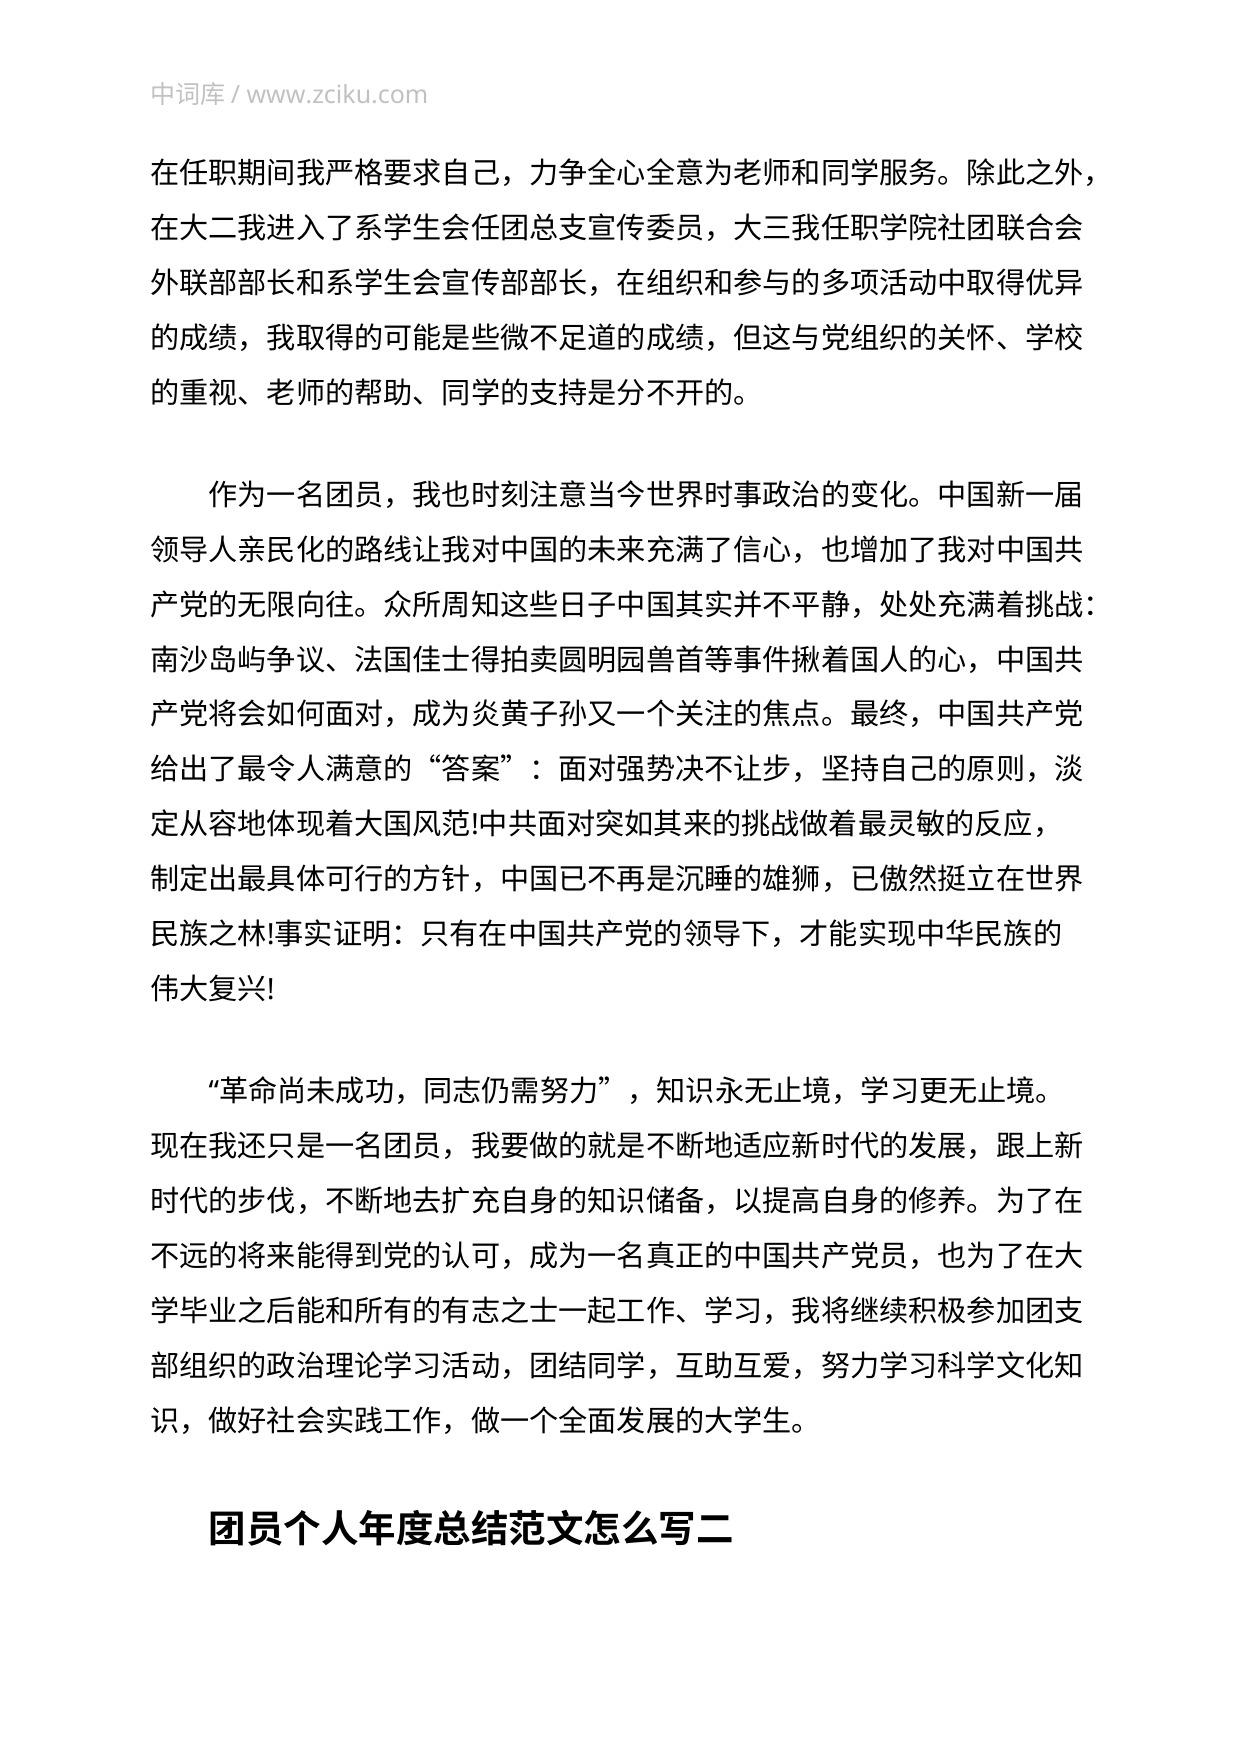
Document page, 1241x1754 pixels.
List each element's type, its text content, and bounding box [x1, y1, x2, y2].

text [150, 150, 1090, 412]
text 团员个人年度总结范文怎么写二 [150, 1499, 1090, 1553]
text “革命尚未成功，同志仍需努力”，知识永无止境，学习更无止境。现在我还只是一名团员，我要做的就是不断地适应新时代的发展，跟上新时代的步伐，不断地去扩充自身的知识储备，以提高自身的修养。为了在不远的将来能得到党的认可，成为一名真正的中国共产党员，也为了在大学毕业之后能和所有的有志之士一起工作、学习，我将继续积极参加团支部组织的政治理论学习活动，团结同学，互助互爱，努力学习科学文化知识，做好社会实践工作，做一个全面发展的大学生。 [150, 1068, 1090, 1439]
text 作为一名团员，我也时刻注意当今世界时事政治的变化。中国新一届领导人亲民化的路线让我对中国的未来充满了信心，也增加了我对中国共产党的无限向往。众所周知这些日子中国其实并不平静，处处充满着挑战：南沙岛屿争议、法国佳士得拍卖圆明园兽首等事件揪着国人的心，中国共产党将会如何面对，成为炎黄子孙又一个关注的焦点。最终，中国共产党给出了最令人满意的“答案”：面对强势决不让步，坚持自己的原则，淡定从容地体现着大国风范!中共面对突如其来的挑战做着最灵敏的反应，制定出最具体可行的方针，中国已不再是沉睡的雄狮，已傲然挺立在世界民族之林!事实证明：只有在中国共产党的领导下，才能实现中华民族的伟大复兴! [150, 471, 1090, 1008]
